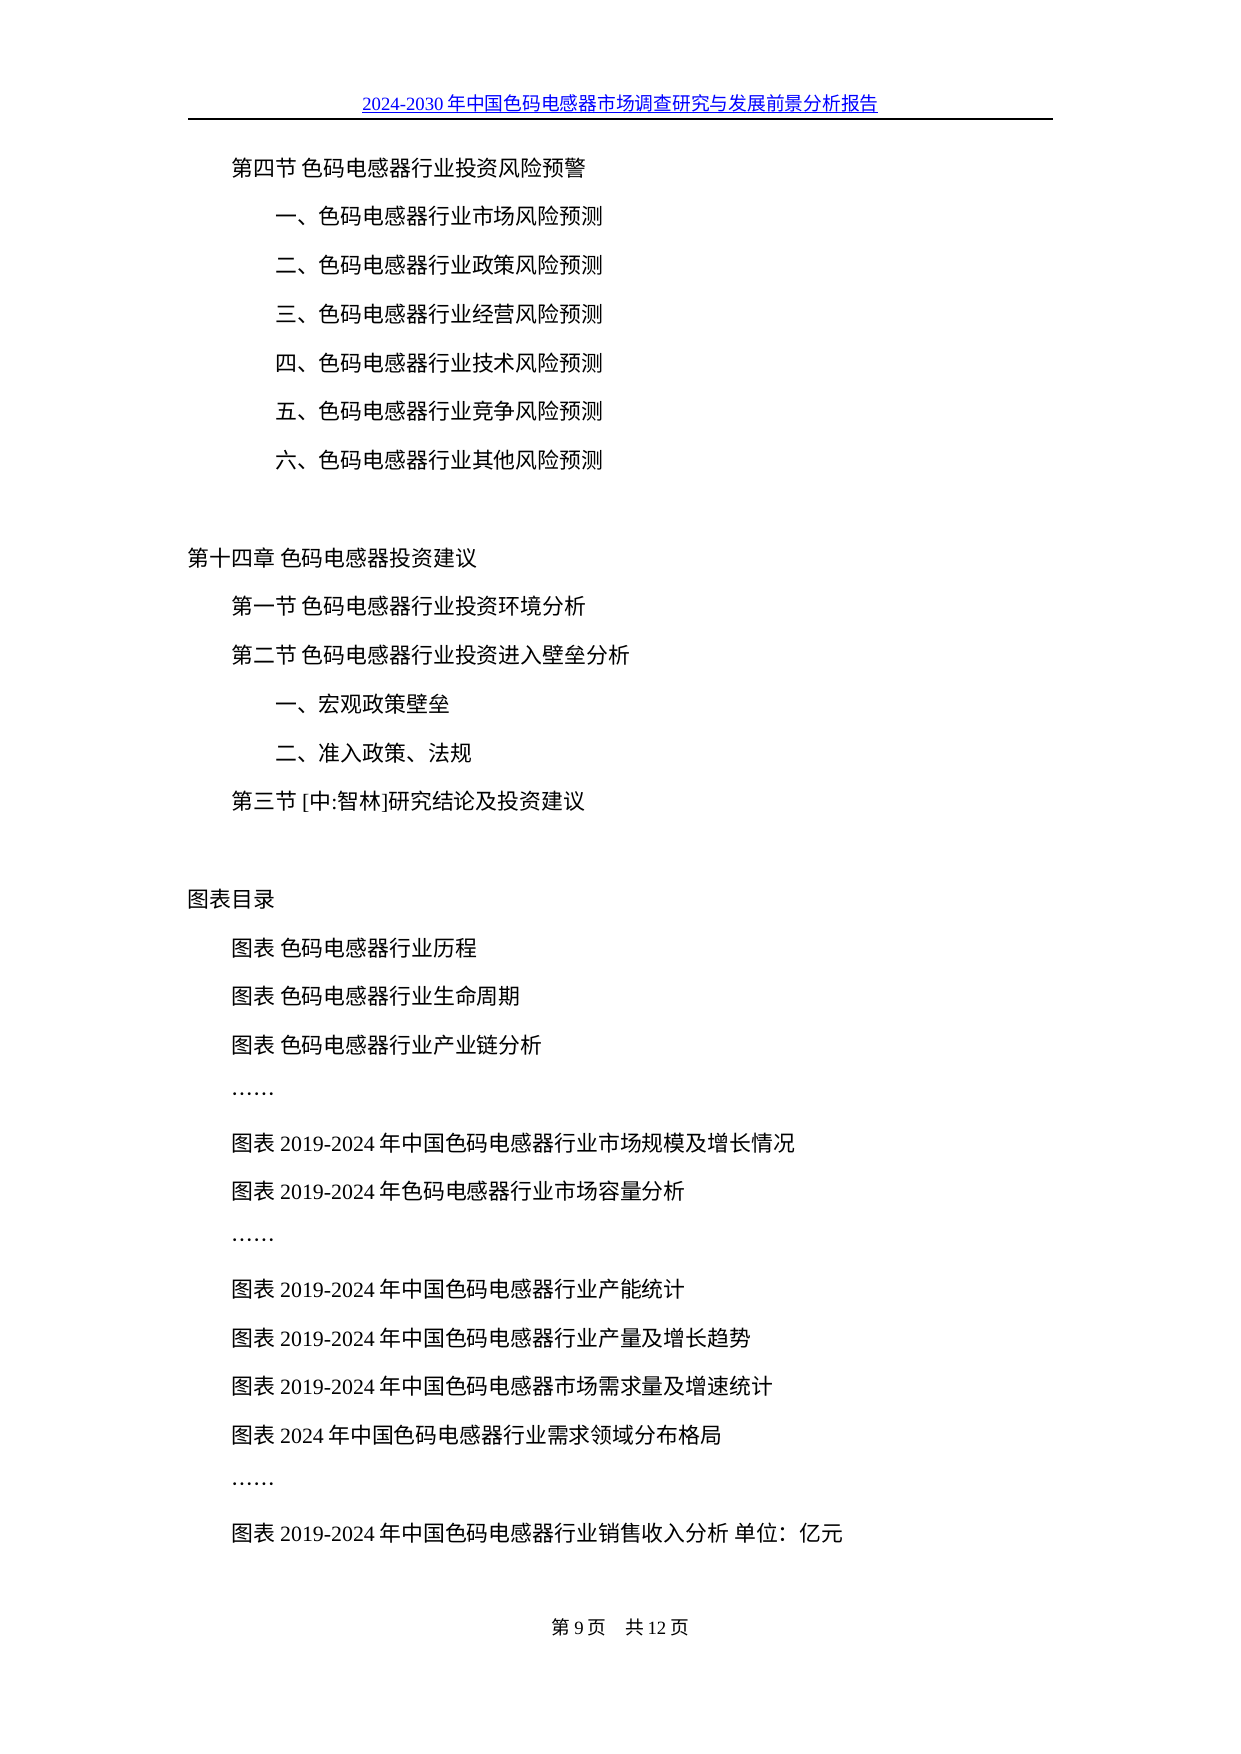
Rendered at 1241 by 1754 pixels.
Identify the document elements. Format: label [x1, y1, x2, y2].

text [187, 150, 1053, 1548]
